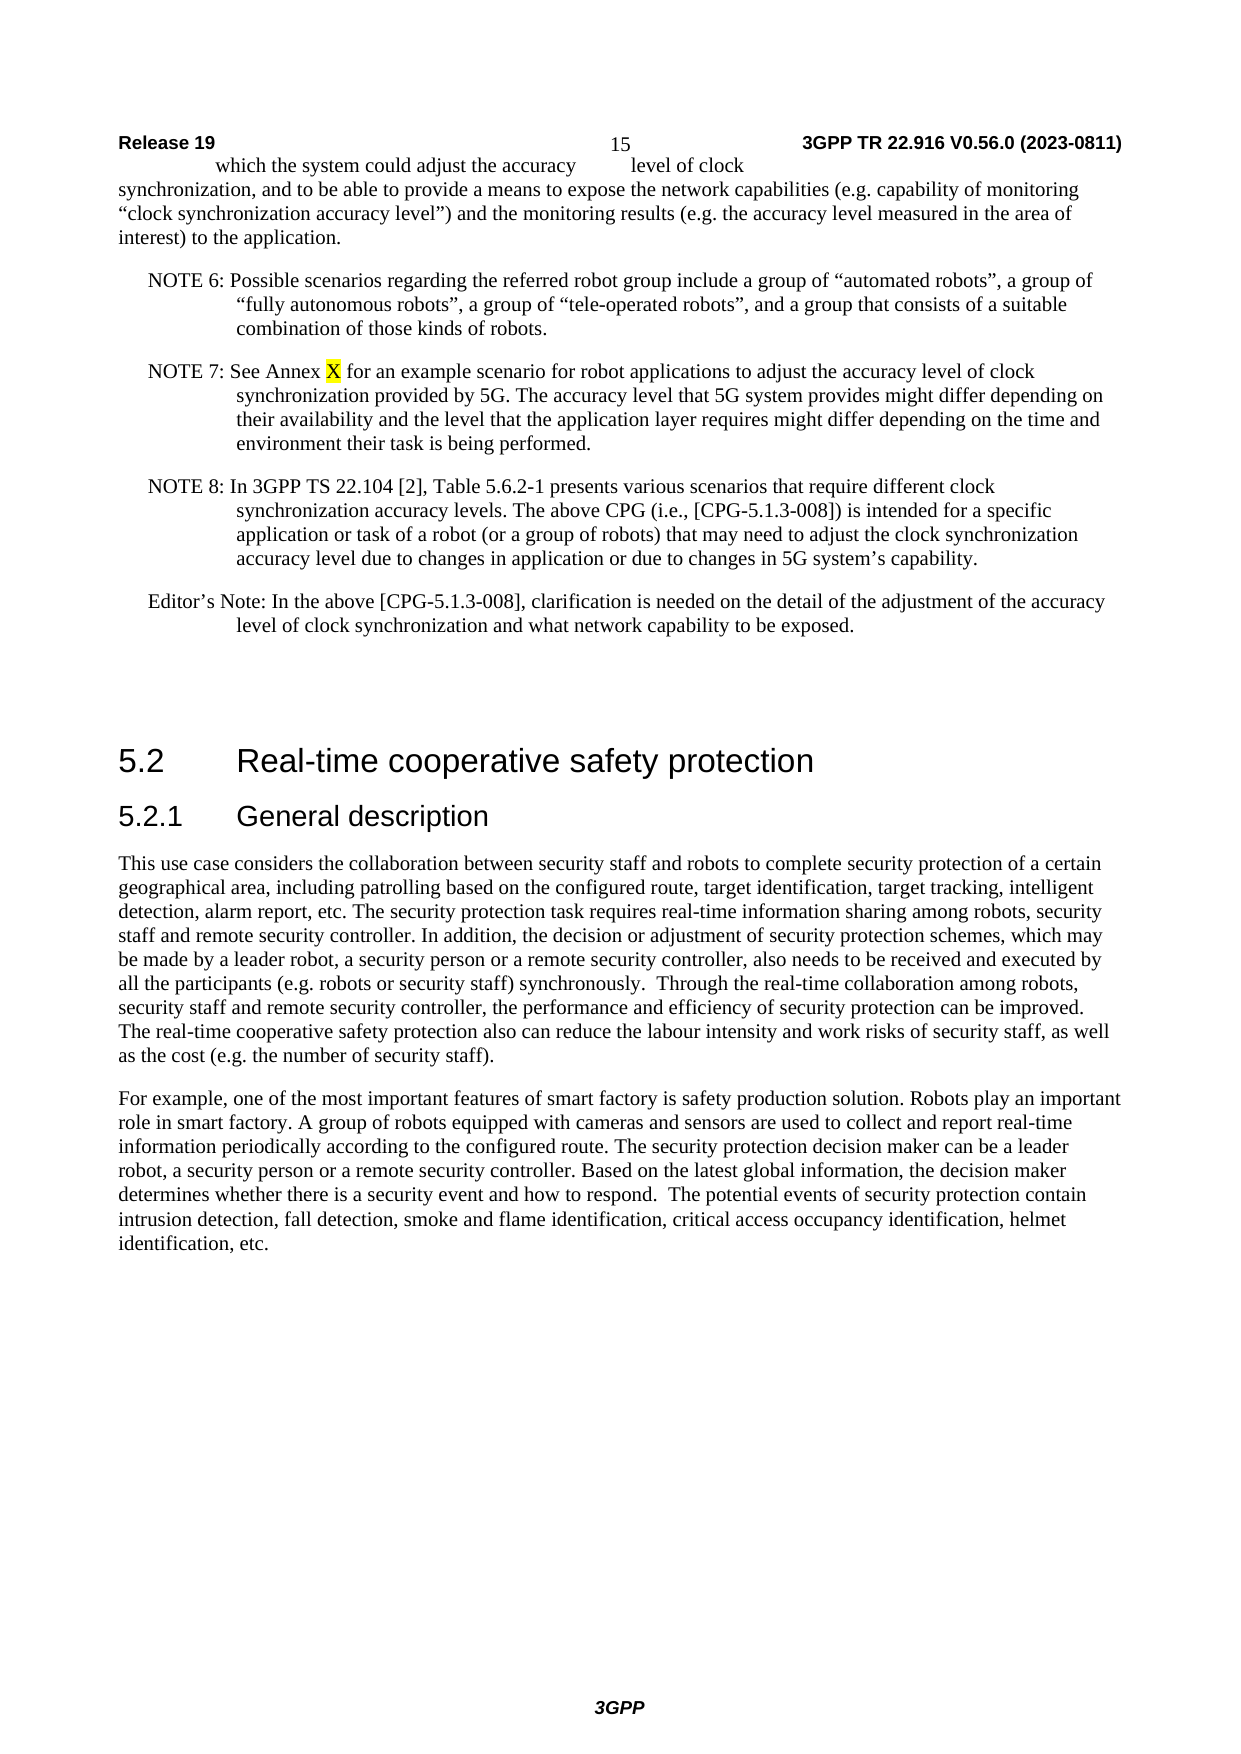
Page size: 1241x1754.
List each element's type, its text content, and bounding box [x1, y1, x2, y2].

subtitle 5.2.1 General description [118, 798, 1122, 832]
subtitle 5.2 Real-time cooperative safety protection [118, 741, 1122, 780]
text This use case considers the collaboration between security staff and robots to complete security protection of a certain geographical area, including patrolling based on the configured route, target identification, target tracking, intelligent detection, alarm report, etc. The security protection task requires real-time information sharing among robots, security staff and remote security controller. In addition, the decision or adjustment of security protection schemes, which may be made by a leader robot, a security person or a remote security controller, also needs to be received and executed by all the participants (e.g. robots or security staff) synchronously. Through the real-time collaboration among robots, security staff and remote security controller, the performance and efficiency of security protection can be improved. The real-time cooperative safety protection also can reduce the labour intensity and work risks of security staff, as well as the cost (e.g. the number of security staff). [118, 851, 1122, 1067]
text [118, 153, 1122, 249]
text NOTE 6: Possible scenarios regarding the referred robot group include a group of “automated robots”, a group of “fully autonomous robots”, a group of “tele-operated robots”, and a group that consists of a suitable combination of those kinds of robots. [148, 268, 1122, 340]
text For example, one of the most important features of smart factory is safety production solution. Robots play an important role in smart factory. A group of robots equipped with cameras and sensors are used to collect and report real-time information periodically according to the configured route. The security protection decision maker can be a leader robot, a security person or a remote security controller. Based on the latest global information, the decision maker determines whether there is a security event and how to respond. The potential events of security protection contain intrusion detection, fall detection, smoke and flame identification, critical access occupancy identification, helmet identification, etc. [118, 1086, 1122, 1254]
